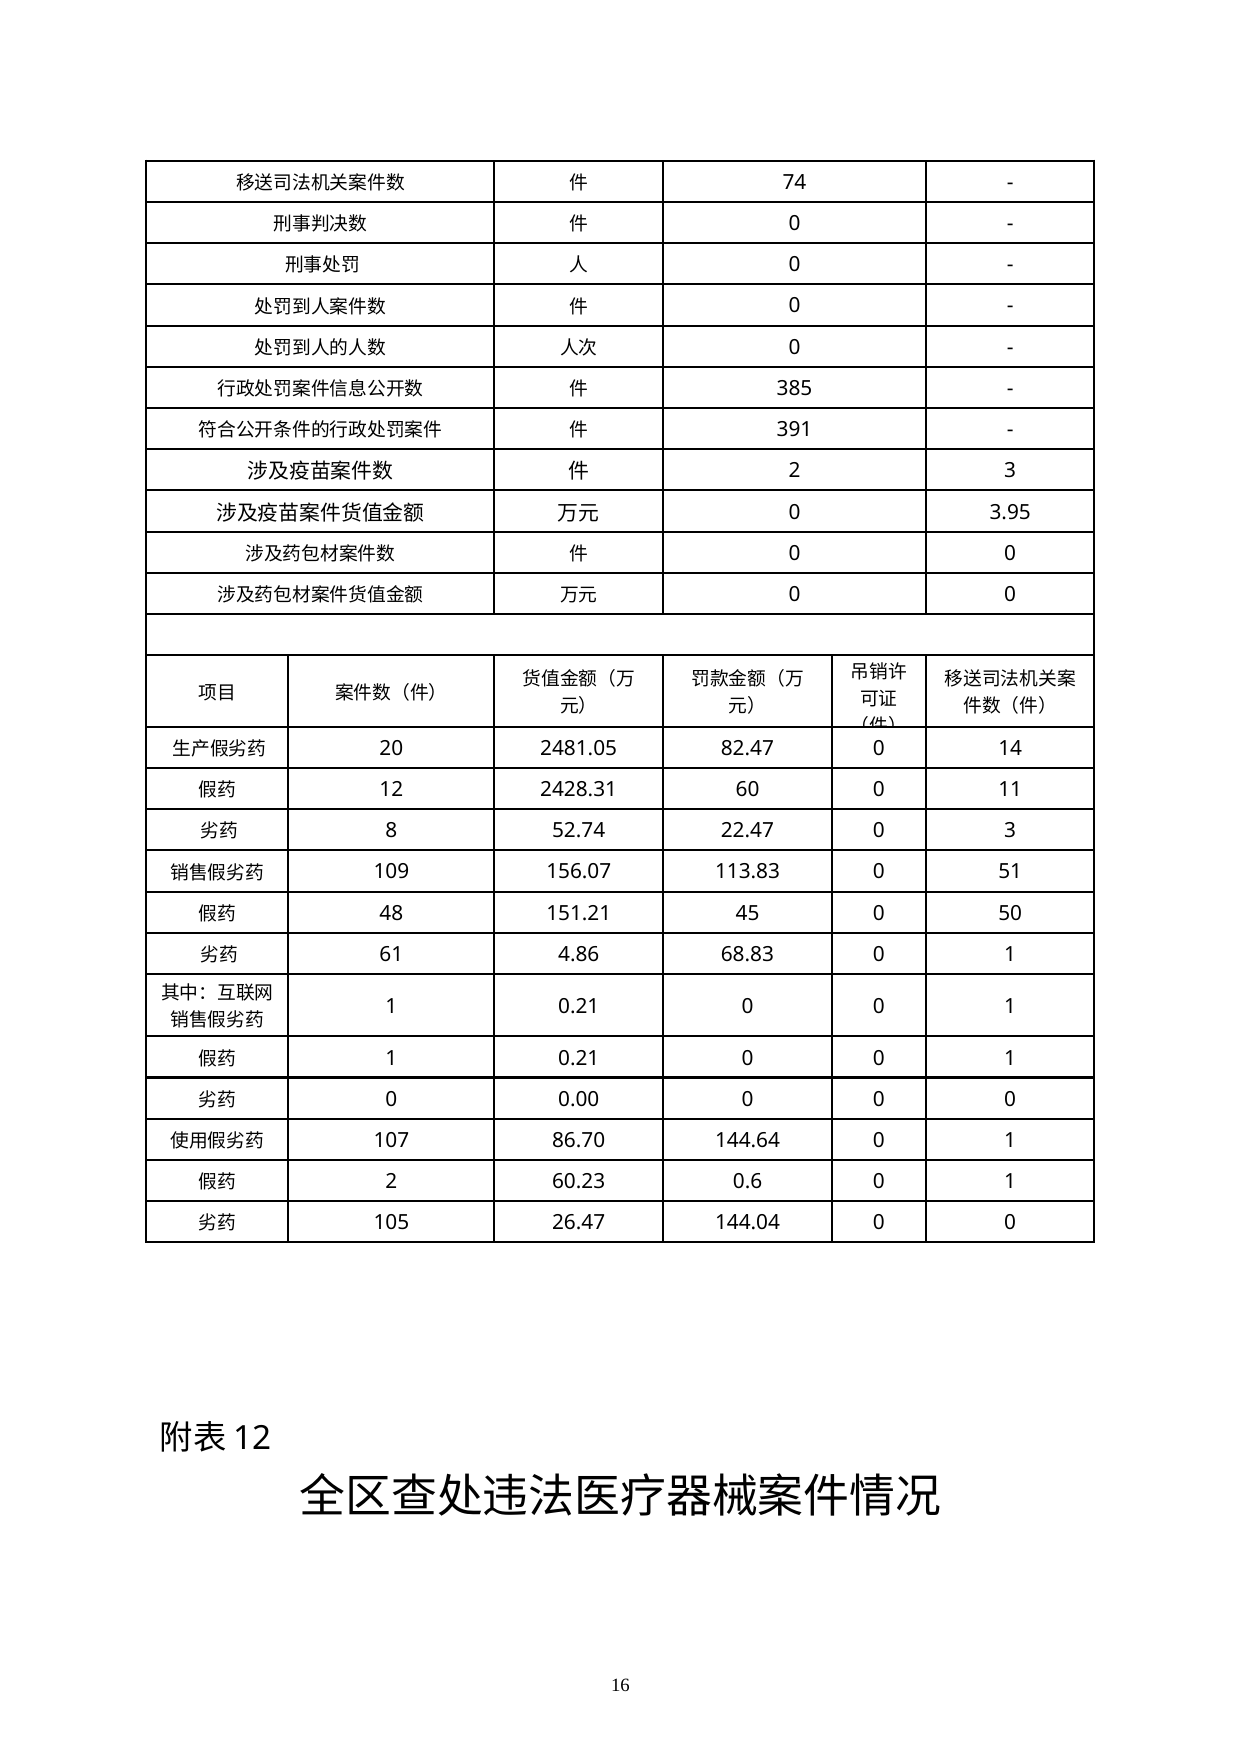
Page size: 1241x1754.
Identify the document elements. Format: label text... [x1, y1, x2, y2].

table_cell 1 [927, 975, 1093, 1035]
table_cell 0 [833, 1120, 925, 1159]
table_cell 82.47 [664, 728, 831, 767]
table_cell 0.21 [495, 975, 662, 1035]
table_cell 1 [289, 1037, 493, 1076]
table_cell 案件数（件） [289, 656, 493, 726]
table_cell 51 [927, 851, 1093, 891]
table_cell 60.23 [495, 1161, 662, 1200]
table_cell 1 [289, 975, 493, 1035]
table_cell 0 [833, 1079, 925, 1118]
table_cell 劣药 [147, 810, 287, 849]
table_cell 0.00 [495, 1079, 662, 1118]
table_cell 0 [664, 491, 925, 531]
table_cell 生产假劣药 [147, 728, 287, 767]
table_cell 件 [495, 162, 662, 201]
table_cell 74 [664, 162, 925, 201]
table_cell 0 [833, 934, 925, 973]
table_cell 0 [833, 1037, 925, 1076]
table_cell 2481.05 [495, 728, 662, 767]
subtitle 全区查处违法医疗器械案件情况 [159, 1462, 1081, 1525]
table_cell 处罚到人的人数 [147, 327, 493, 366]
subtitle 附表12 [159, 1400, 1081, 1462]
table_cell 件 [495, 533, 662, 572]
table_cell 12 [289, 769, 493, 808]
table_cell 0 [664, 1079, 831, 1118]
table_cell 4.86 [495, 934, 662, 973]
table_cell 1 [927, 1161, 1093, 1200]
table_cell 0 [289, 1079, 493, 1118]
table_cell - [927, 409, 1093, 448]
table_cell 件 [495, 450, 662, 489]
table_cell 14 [927, 728, 1093, 767]
table_cell 22.47 [664, 810, 831, 849]
table_cell [147, 615, 1093, 654]
table_cell 刑事处罚 [147, 244, 493, 283]
table_cell 0 [927, 574, 1093, 613]
table_cell 处罚到人案件数 [147, 285, 493, 324]
table_cell 涉及药包材案件货值金额 [147, 574, 493, 613]
table_cell 件 [495, 285, 662, 324]
table_cell 行政处罚案件信息公开数 [147, 368, 493, 407]
table_cell 1 [927, 1037, 1093, 1076]
table_cell 0 [664, 285, 925, 324]
table_cell 2 [664, 450, 925, 489]
table_cell 涉及疫苗案件数 [147, 450, 493, 489]
table_cell 113.83 [664, 851, 831, 891]
table_cell 48 [289, 893, 493, 932]
table_cell 劣药 [147, 1079, 287, 1118]
table_cell 销售假劣药 [147, 851, 287, 891]
table_cell 0 [664, 1037, 831, 1076]
table_cell 391 [664, 409, 925, 448]
table_cell 0.6 [664, 1161, 831, 1200]
table_cell 0 [664, 533, 925, 572]
table_cell - [927, 244, 1093, 283]
table_cell 0 [833, 1161, 925, 1200]
table_cell 2 [289, 1161, 493, 1200]
table_cell 3.95 [927, 491, 1093, 531]
table_cell 0 [664, 975, 831, 1035]
table_cell 罚款金额（万元） [664, 656, 831, 726]
table_cell 涉及药包材案件数 [147, 533, 493, 572]
table_cell 0 [833, 769, 925, 808]
table_cell 0 [927, 1202, 1093, 1241]
table_cell 假药 [147, 893, 287, 932]
table_cell 刑事判决数 [147, 203, 493, 242]
table_cell 144.64 [664, 1120, 831, 1159]
table_cell 人 [495, 244, 662, 283]
table_cell 68.83 [664, 934, 831, 973]
table_cell 货值金额（万元） [495, 656, 662, 726]
table_cell 项目 [147, 656, 287, 726]
table_cell 0 [927, 533, 1093, 572]
table_cell 2428.31 [495, 769, 662, 808]
table_cell 8 [289, 810, 493, 849]
table_cell 50 [927, 893, 1093, 932]
table_cell 劣药 [147, 1202, 287, 1241]
table_cell 151.21 [495, 893, 662, 932]
table_cell 件 [495, 203, 662, 242]
table_cell - [927, 203, 1093, 242]
table_cell 11 [927, 769, 1093, 808]
table_cell 144.04 [664, 1202, 831, 1241]
table_cell 件 [495, 409, 662, 448]
table_cell 0 [833, 728, 925, 767]
table_cell 105 [289, 1202, 493, 1241]
table_cell 0 [833, 851, 925, 891]
table_cell 385 [664, 368, 925, 407]
table_cell 0 [833, 810, 925, 849]
table_cell 86.70 [495, 1120, 662, 1159]
table_cell 假药 [147, 1161, 287, 1200]
table_cell - [927, 285, 1093, 324]
table_cell 其中：互联网销售假劣药 [147, 975, 287, 1035]
table_cell 涉及疫苗案件货值金额 [147, 491, 493, 531]
table_cell 使用假劣药 [147, 1120, 287, 1159]
table_cell - [927, 162, 1093, 201]
table_cell 0 [833, 975, 925, 1035]
table_cell 109 [289, 851, 493, 891]
table_cell 0 [664, 203, 925, 242]
table_cell 60 [664, 769, 831, 808]
table_cell 3 [927, 450, 1093, 489]
table_cell - [927, 327, 1093, 366]
table_cell 符合公开条件的行政处罚案件 [147, 409, 493, 448]
table_cell 0 [927, 1079, 1093, 1118]
table_cell 107 [289, 1120, 493, 1159]
table_cell 移送司法机关案件数（件） [927, 656, 1093, 726]
table_cell 0 [833, 893, 925, 932]
table_cell 0 [664, 244, 925, 283]
table_cell 假药 [147, 769, 287, 808]
table_cell 26.47 [495, 1202, 662, 1241]
table_cell 假药 [147, 1037, 287, 1076]
table_cell 3 [927, 810, 1093, 849]
table_cell 移送司法机关案件数 [147, 162, 493, 201]
table_cell 吊销许可证（件） [833, 656, 925, 726]
table_cell 45 [664, 893, 831, 932]
table_cell 156.07 [495, 851, 662, 891]
table_cell 61 [289, 934, 493, 973]
table_cell 万元 [495, 491, 662, 531]
table_cell 0.21 [495, 1037, 662, 1076]
table_cell 0 [664, 327, 925, 366]
table_cell 件 [495, 368, 662, 407]
table_cell 52.74 [495, 810, 662, 849]
table_cell 20 [289, 728, 493, 767]
table_cell 1 [927, 1120, 1093, 1159]
table_cell 人次 [495, 327, 662, 366]
table_cell 1 [927, 934, 1093, 973]
table_cell 劣药 [147, 934, 287, 973]
table_cell 0 [664, 574, 925, 613]
table_cell 万元 [495, 574, 662, 613]
table_cell - [927, 368, 1093, 407]
table_cell 0 [833, 1202, 925, 1241]
